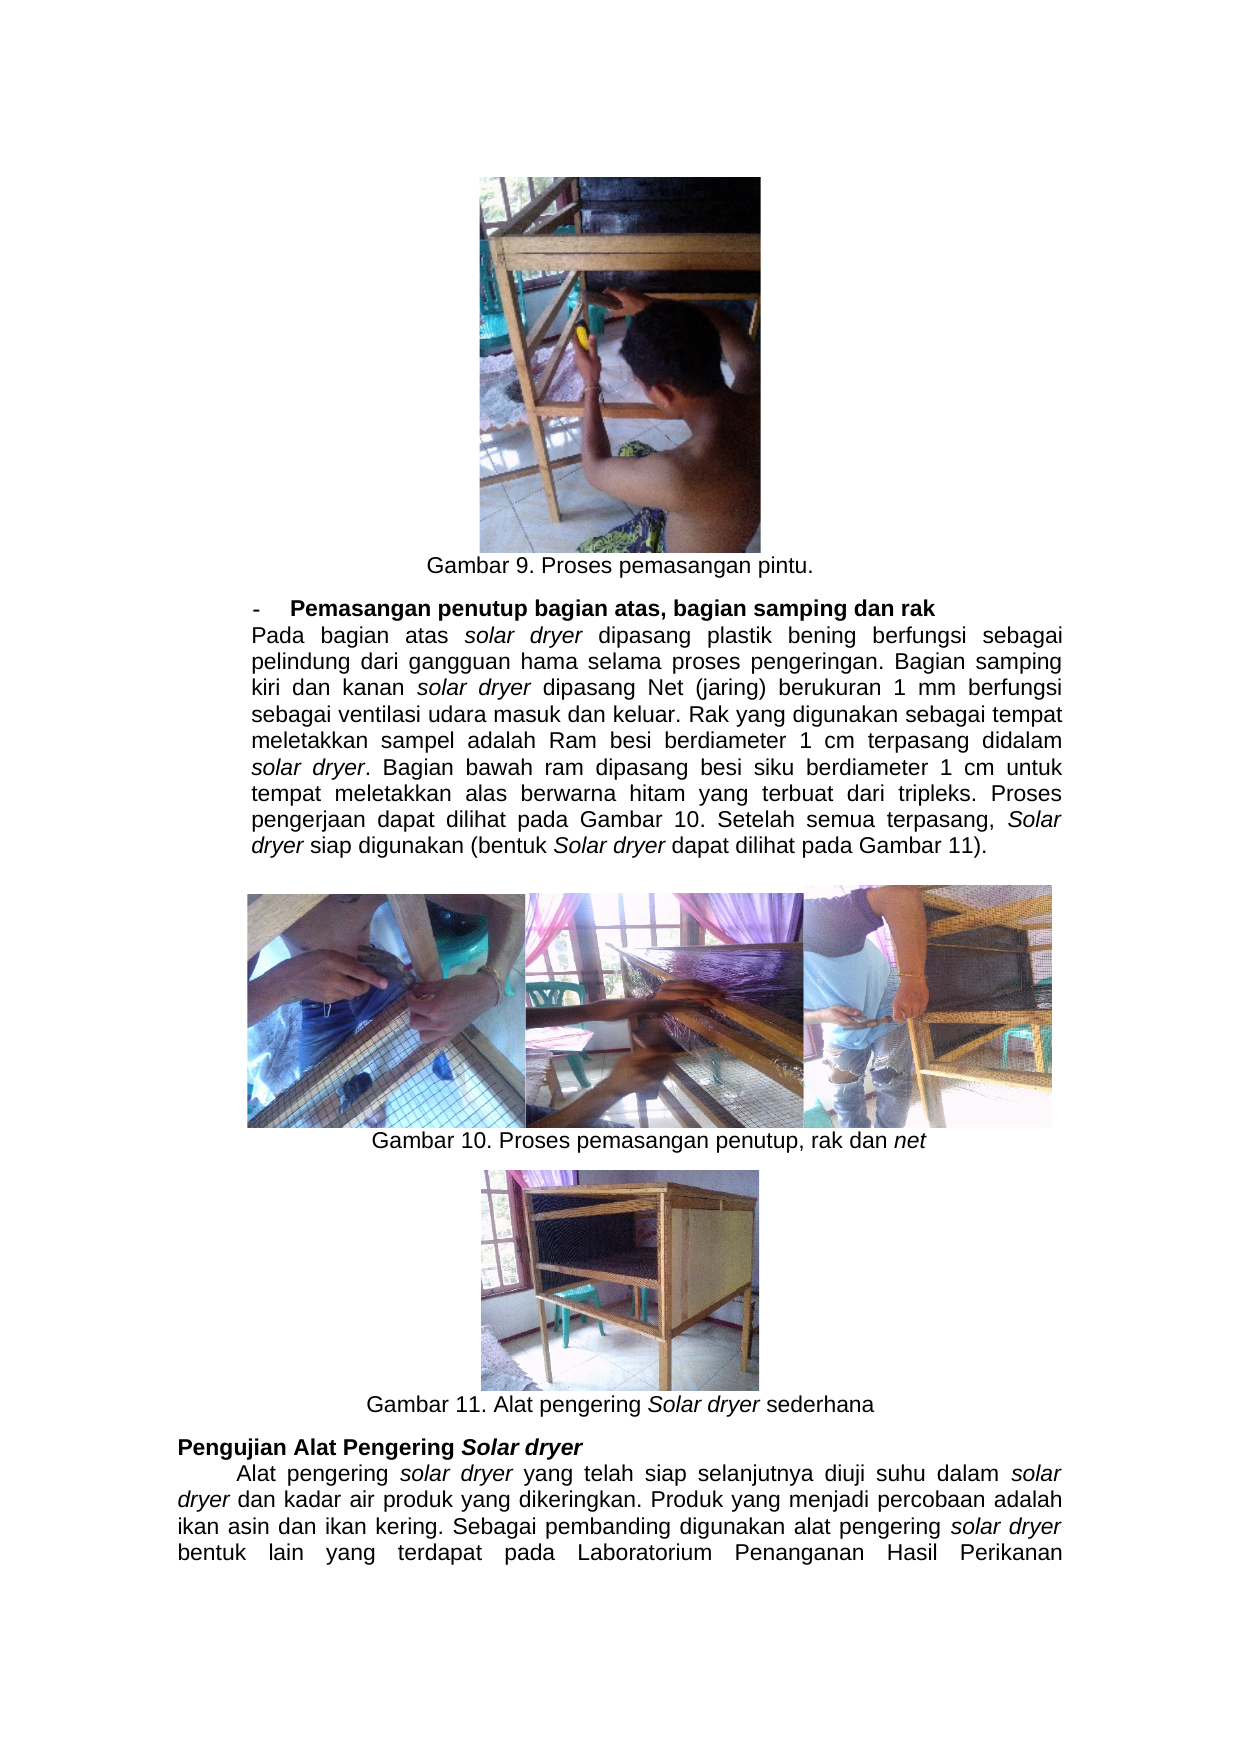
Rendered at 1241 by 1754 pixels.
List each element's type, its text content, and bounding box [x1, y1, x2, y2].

text Pada bagian atas solar dryer dipasang plastik bening berfungsi sebagai pelindung dari gangguan hama selama proses pengeringan. Bagian samping kiri dan kanan solar dryer dipasang Net (jaring) berukuran 1 mm berfungsi sebagai ventilasi udara masuk dan keluar. Rak yang digunakan sebagai tempat meletakkan sampel adalah Ram besi berdiameter 1 cm terpasang didalam solar dryer. Bagian bawah ram dipasang besi siku berdiameter 1 cm untuk tempat meletakkan alas berwarna hitam yang terbuat dari tripleks. Proses pengerjaan dapat dilihat pada Gambar 10. Setelah semua terpasang, Solar dryer siap digunakan (bentuk Solar dryer dapat dilihat pada Gambar 11). [251, 622, 1063, 859]
text Gambar 10. Proses pemasangan penutup, rak dan net [236, 1127, 1063, 1153]
text Gambar 9. Proses pemasangan pintu. [177, 552, 1063, 578]
list Pemasangan penutup bagian atas, bagian samping dan rak [252, 595, 1063, 622]
picture [479, 177, 761, 553]
text Gambar 11. Alat pengering Solar dryer sederhana [177, 1391, 1063, 1417]
text Pengujian Alat Pengering Solar dryer [177, 1433, 1063, 1460]
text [177, 1460, 1063, 1565]
picture [247, 885, 1052, 1128]
picture [481, 1170, 760, 1391]
